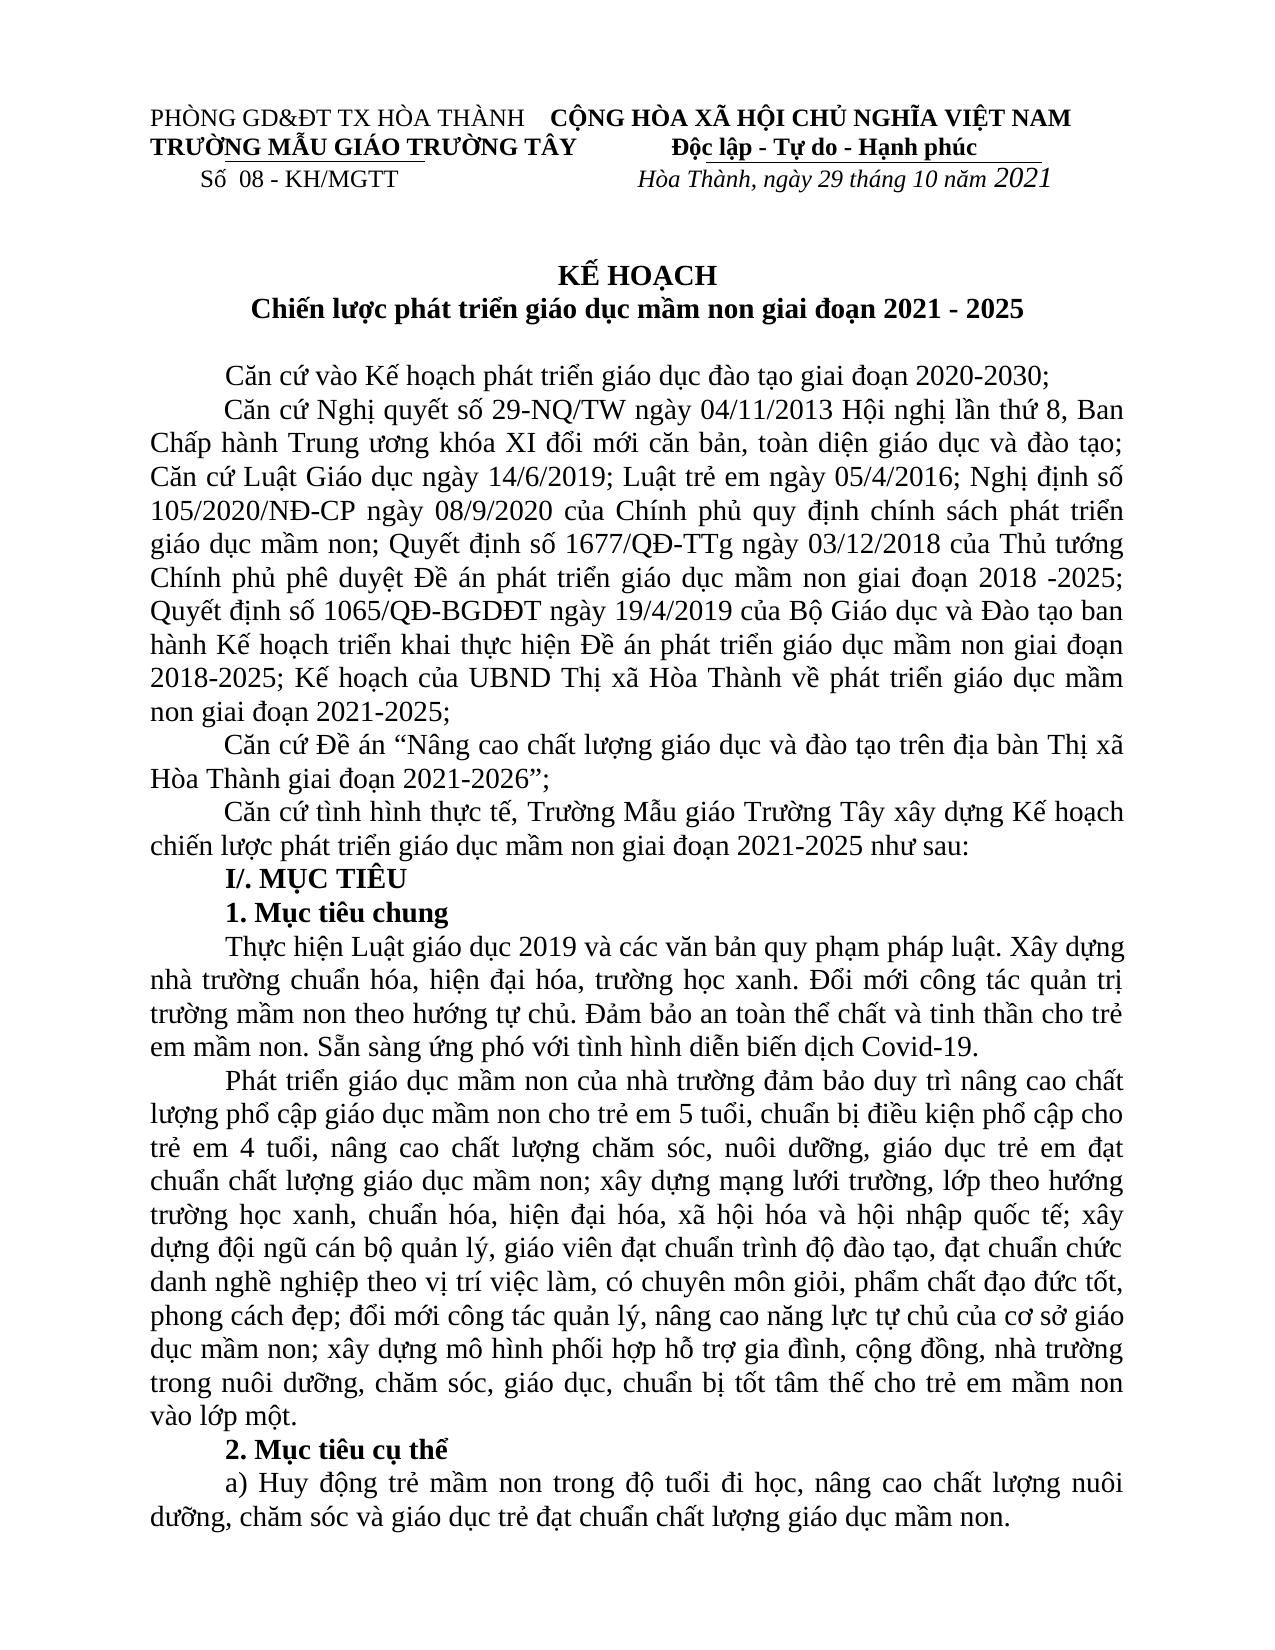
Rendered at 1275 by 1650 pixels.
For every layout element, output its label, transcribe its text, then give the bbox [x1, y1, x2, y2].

text Căn cứ vào Kế hoạch phát triển giáo dục đào tạo giai đoạn 2020-2030; [150, 358, 1125, 392]
text a) Huy động trẻ mầm non trong độ tuổi đi học, nâng cao chất lượng nuôi dưỡng, chăm sóc và giáo dục trẻ đạt chuẩn chất lượng giáo dục mầm non. [150, 1465, 1125, 1532]
text I/. MỤC TIÊU [150, 862, 1125, 895]
text 1. Mục tiêu chung [150, 895, 1125, 929]
text KẾ HOẠCH [150, 258, 1125, 291]
text PHÒNG GD&ĐT TX HÒA THÀNH CỘNG HÒA XÃ HỘI CHỦ NGHĨA VIỆT NAM [150, 103, 1125, 132]
text Căn cứ tình hình thực tế, Trường Mẫu giáo Trường Tây xây dựng Kế hoạch chiến lược phát triển giáo dục mầm non giai đoạn 2021-2025 như sau: [150, 794, 1125, 862]
text Số 08 - KH/MGTT Hòa Thành, ngày 29 tháng 10 năm 2021 [150, 161, 1125, 194]
text TRƯỜNG MẪU GIÁO TRƯỜNG TÂY Độc lập - Tự do - Hạnh phúc [150, 132, 1125, 161]
text Căn cứ Nghị quyết số 29-NQ/TW ngày 04/11/2013 Hội nghị lần thứ 8, Ban Chấp hành Trung ương khóa XI đổi mới căn bản, toàn diện giáo dục và đào tạo; Căn cứ Luật Giáo dục ngày 14/6/2019; Luật trẻ em ngày 05/4/2016; Nghị định số 105/2020/NĐ-CP ngày 08/9/2020 của Chính phủ quy định chính sách phát triển giáo dục mầm non; Quyết định số 1677/QĐ-TTg ngày 03/12/2018 của Thủ tướng Chính phủ phê duyệt Đề án phát triển giáo dục mầm non giai đoạn 2018 -2025; Quyết định số 1065/QĐ-BGDĐT ngày 19/4/2019 của Bộ Giáo dục và Đào tạo ban hành Kế hoạch triển khai thực hiện Đề án phát triển giáo dục mầm non giai đoạn 2018-2025; Kế hoạch của UBND Thị xã Hòa Thành về phát triển giáo dục mầm non giai đoạn 2021-2025; [150, 392, 1125, 727]
text 2. Mục tiêu cụ thể [150, 1432, 1125, 1465]
text Chiến lược phát triển giáo dục mầm non giai đoạn 2021 - 2025 [150, 291, 1125, 325]
text Phát triển giáo dục mầm non của nhà trường đảm bảo duy trì nâng cao chất lượng phổ cập giáo dục mầm non cho trẻ em 5 tuổi, chuẩn bị điều kiện phổ cập cho trẻ em 4 tuổi, nâng cao chất lượng chăm sóc, nuôi dưỡng, giáo dục trẻ em đạt chuẩn chất lượng giáo dục mầm non; xây dựng mạng lưới trường, lớp theo hướng trường học xanh, chuẩn hóa, hiện đại hóa, xã hội hóa và hội nhập quốc tế; xây dựng đội ngũ cán bộ quản lý, giáo viên đạt chuẩn trình độ đào tạo, đạt chuẩn chức danh nghề nghiệp theo vị trí việc làm, có chuyên môn giỏi, phẩm chất đạo đức tốt, phong cách đẹp; đổi mới công tác quản lý, nâng cao năng lực tự chủ của cơ sở giáo dục mầm non; xây dựng mô hình phối hợp hỗ trợ gia đình, cộng đồng, nhà trường trong nuôi dưỡng, chăm sóc, giáo dục, chuẩn bị tốt tâm thế cho trẻ em mầm non vào lớp một. [150, 1063, 1125, 1432]
text Căn cứ Đề án “Nâng cao chất lượng giáo dục và đào tạo trên địa bàn Thị xã Hòa Thành giai đoạn 2021-2026”; [150, 727, 1125, 794]
text Thực hiện Luật giáo dục 2019 và các văn bản quy phạm pháp luật. Xây dựng nhà trường chuẩn hóa, hiện đại hóa, trường học xanh. Đổi mới công tác quản trị trường mầm non theo hướng tự chủ. Đảm bảo an toàn thể chất và tinh thần cho trẻ em mầm non. Sẵn sàng ứng phó với tình hình diễn biến dịch Covid-19. [150, 929, 1125, 1063]
